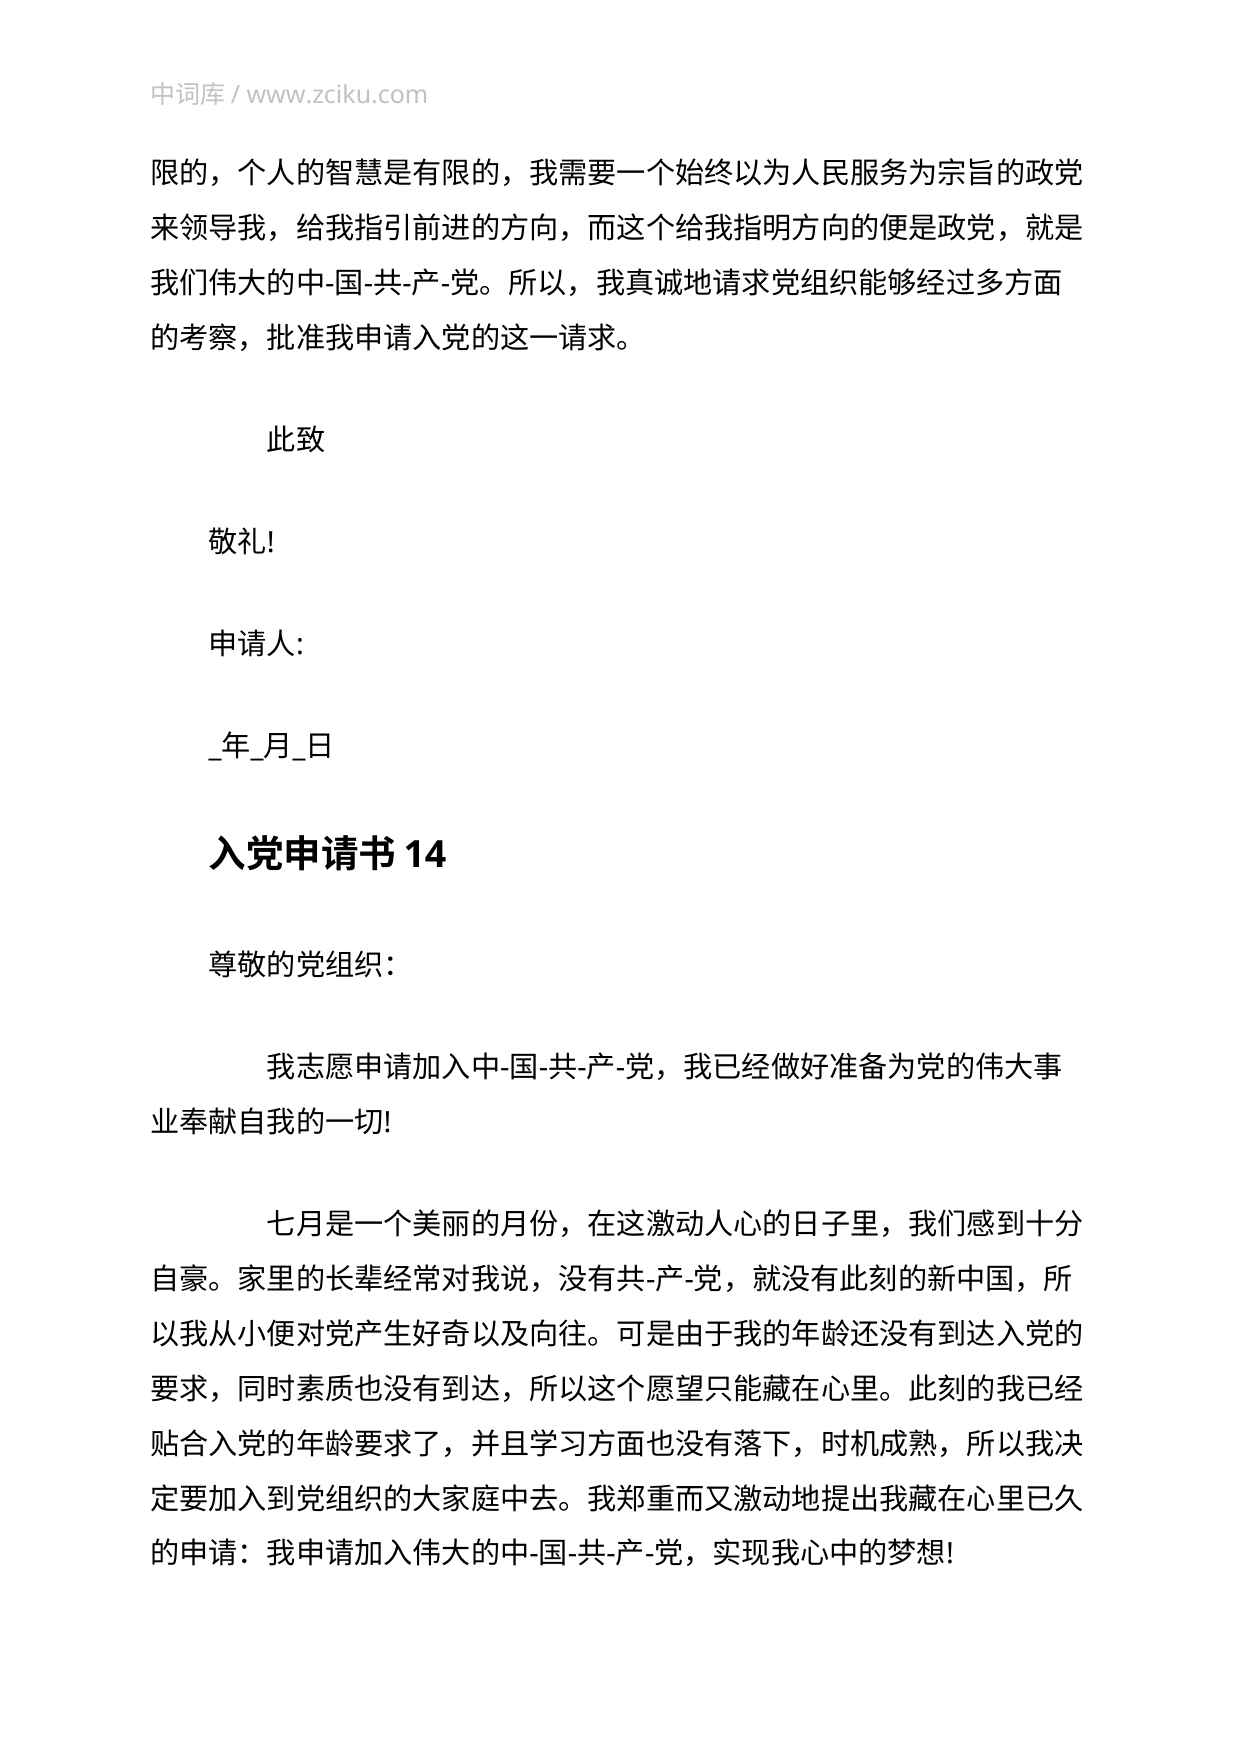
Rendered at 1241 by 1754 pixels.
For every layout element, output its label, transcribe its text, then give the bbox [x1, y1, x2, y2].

text _年_月_日 [150, 722, 1090, 765]
text 此致 [150, 417, 1090, 459]
text 入党申请书14 [150, 824, 1090, 879]
text 敬礼! [150, 518, 1090, 561]
text 申请人: [150, 620, 1090, 663]
text 我志愿申请加入中-国-共-产-党，我已经做好准备为党的伟大事业奉献自我的一切! [150, 1044, 1090, 1141]
text 尊敬的党组织： [150, 942, 1090, 984]
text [150, 150, 1090, 357]
text 七月是一个美丽的月份，在这激动人心的日子里，我们感到十分自豪。家里的长辈经常对我说，没有共-产-党，就没有此刻的新中国，所以我从小便对党产生好奇以及向往。可是由于我的年龄还没有到达入党的要求，同时素质也没有到达，所以这个愿望只能藏在心里。此刻的我已经贴合入党的年龄要求了，并且学习方面也没有落下，时机成熟，所以我决定要加入到党组织的大家庭中去。我郑重而又激动地提出我藏在心里已久的申请：我申请加入伟大的中-国-共-产-党，实现我心中的梦想! [150, 1201, 1090, 1572]
